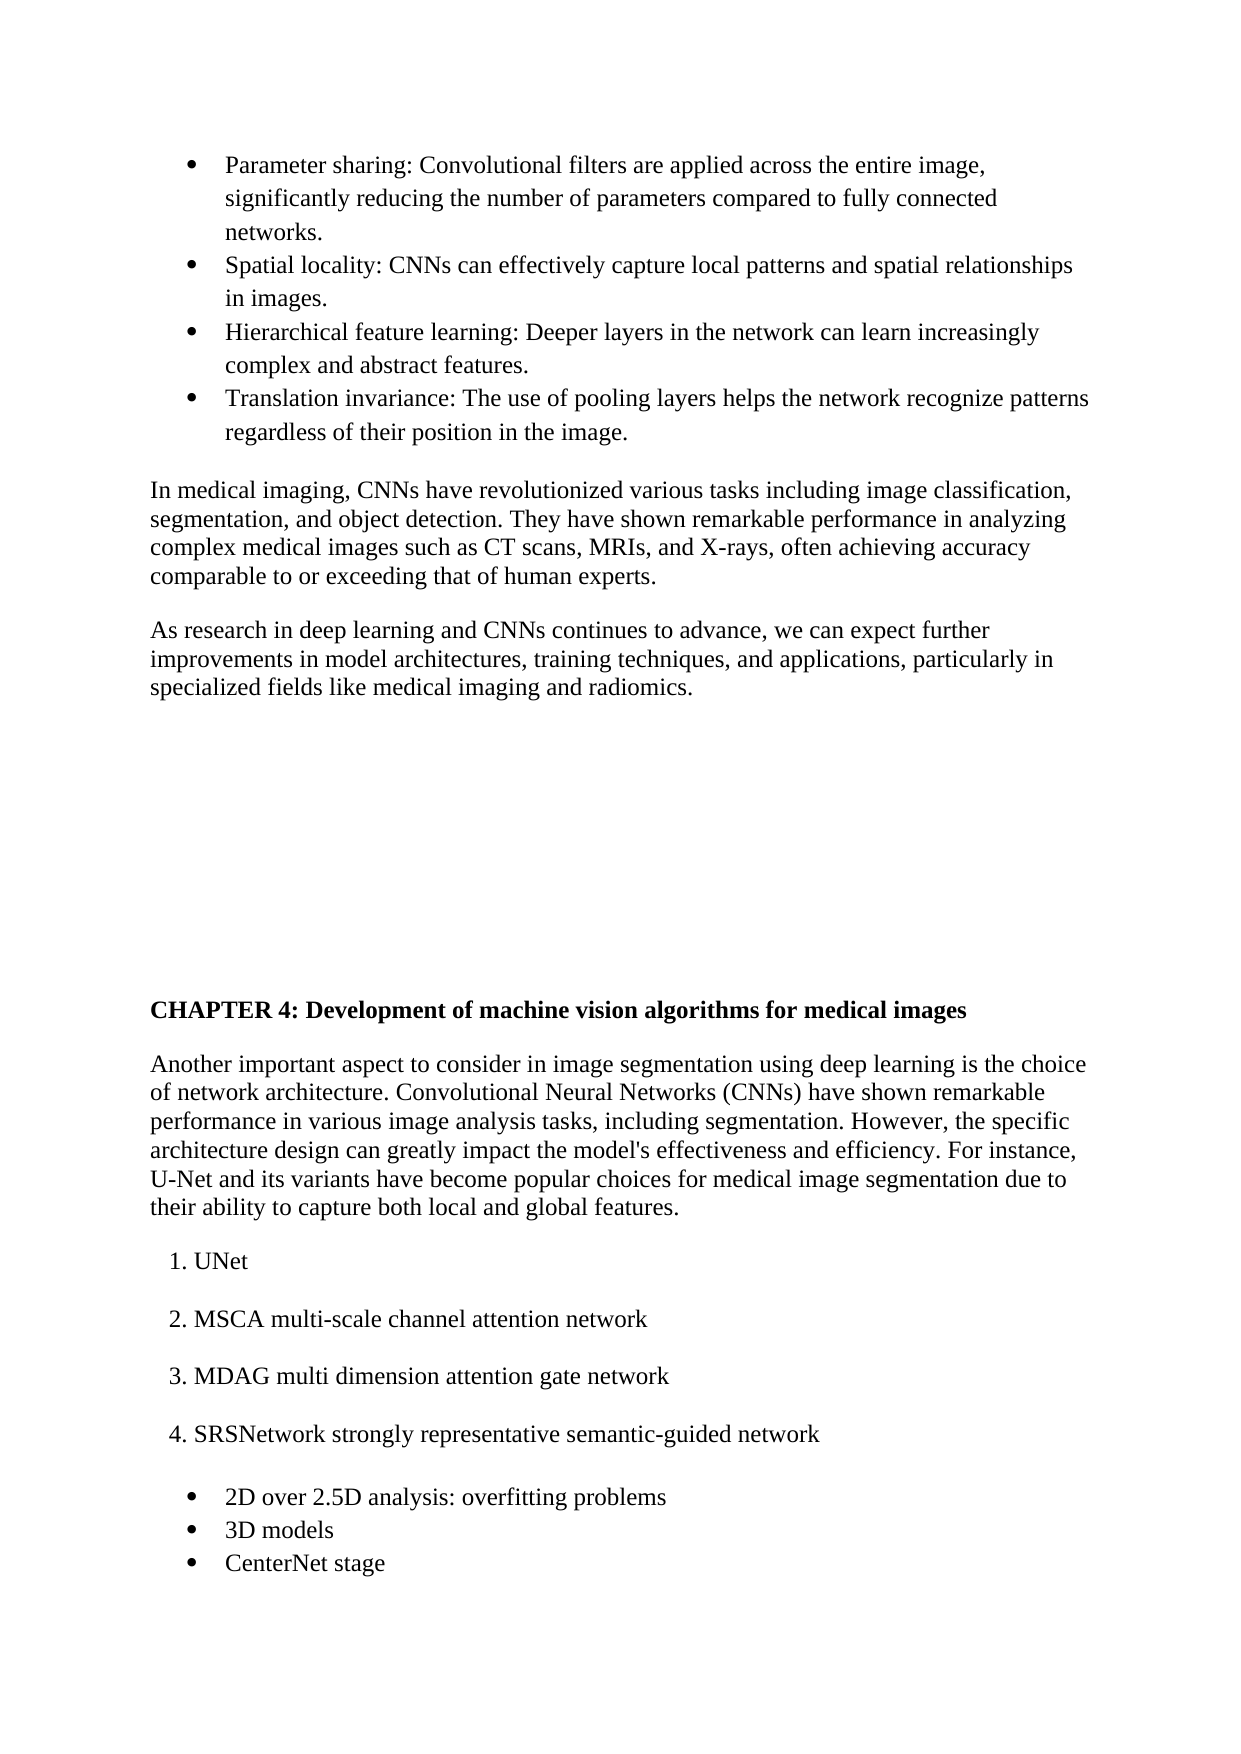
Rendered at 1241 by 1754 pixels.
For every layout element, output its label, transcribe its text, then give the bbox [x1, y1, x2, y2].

text CHAPTER 4: Development of machine vision algorithms for medical images [150, 995, 1090, 1024]
text In medical imaging, CNNs have revolutionized various tasks including image classification, segmentation, and object detection. They have shown remarkable performance in analyzing complex medical images such as CT scans, MRIs, and X-rays, often achieving accuracy comparable to or exceeding that of human experts. [150, 475, 1090, 590]
list 2D over 2.5D analysis: overfitting problems [187, 1482, 1090, 1510]
list Translation invariance: The use of pooling layers helps the network recognize patterns regardless of their position in the image. [187, 383, 1090, 445]
list 3D models [187, 1515, 1090, 1544]
list Hierarchical feature learning: Deeper layers in the network can learn increasingly complex and abstract features. [187, 317, 1090, 379]
list Parameter sharing: Convolutional filters are applied across the entire image, significantly reducing the number of parameters compared to fully connected networks. [187, 150, 1090, 245]
text 1. UNet 2. MSCA multi-scale channel attention network 3. MDAG multi dimension attention gate network 4. SRSNetwork strongly representative semantic-guided network [150, 1246, 1090, 1482]
text Another important aspect to consider in image segmentation using deep learning is the choice of network architecture. Convolutional Neural Networks (CNNs) have shown remarkable performance in various image analysis tasks, including segmentation. However, the specific architecture design can greatly impact the model's effectiveness and efficiency. For instance, U-Net and its variants have become popular choices for medical image segmentation due to their ability to capture both local and global features. [150, 1049, 1090, 1221]
list CenterNet stage [187, 1548, 1090, 1577]
text As research in deep learning and CNNs continues to advance, we can expect further improvements in model architectures, training techniques, and applications, particularly in specialized fields like medical imaging and radiomics. [150, 615, 1090, 701]
list Spatial locality: CNNs can effectively capture local patterns and spatial relationships in images. [187, 250, 1090, 312]
